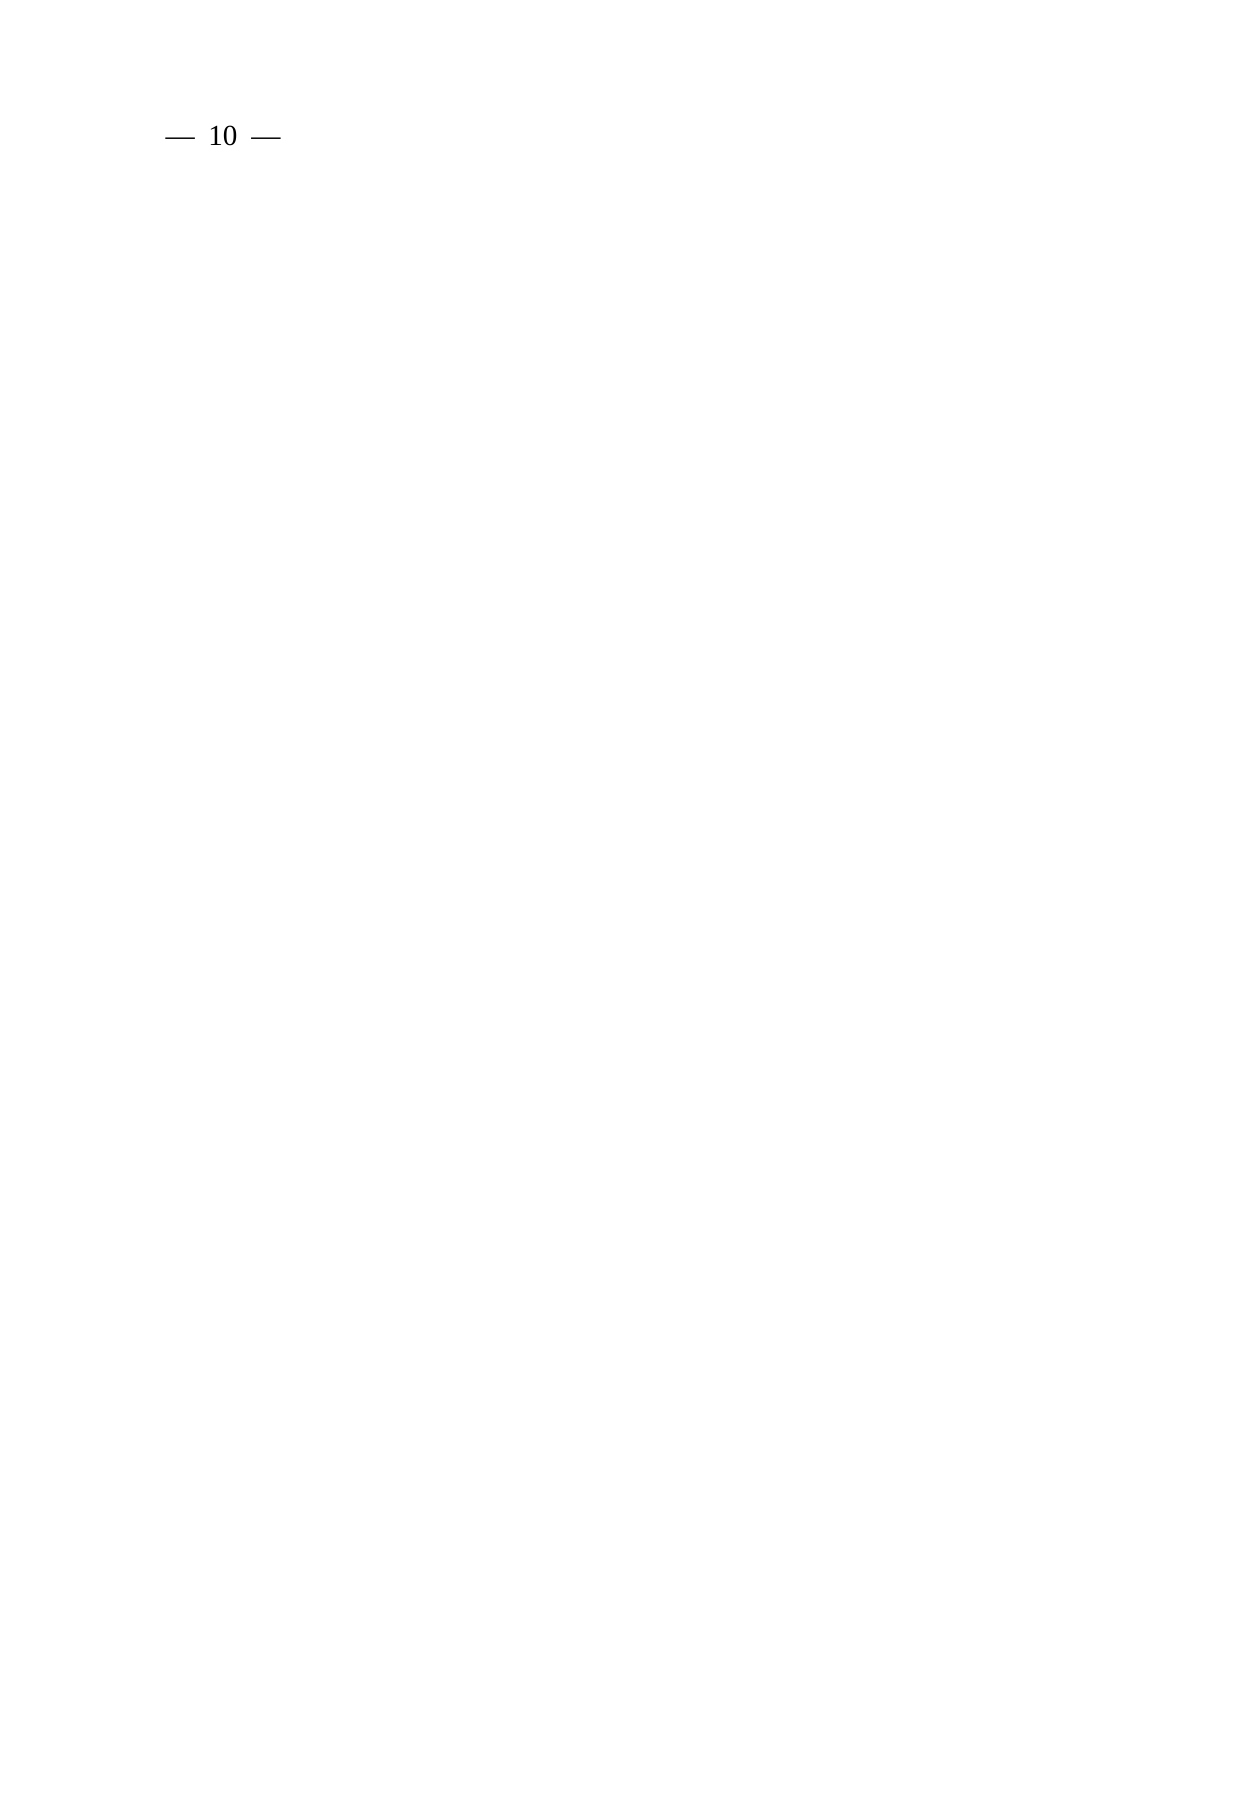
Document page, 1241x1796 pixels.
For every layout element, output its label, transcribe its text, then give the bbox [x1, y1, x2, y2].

text — 10 — [165, 119, 1105, 152]
